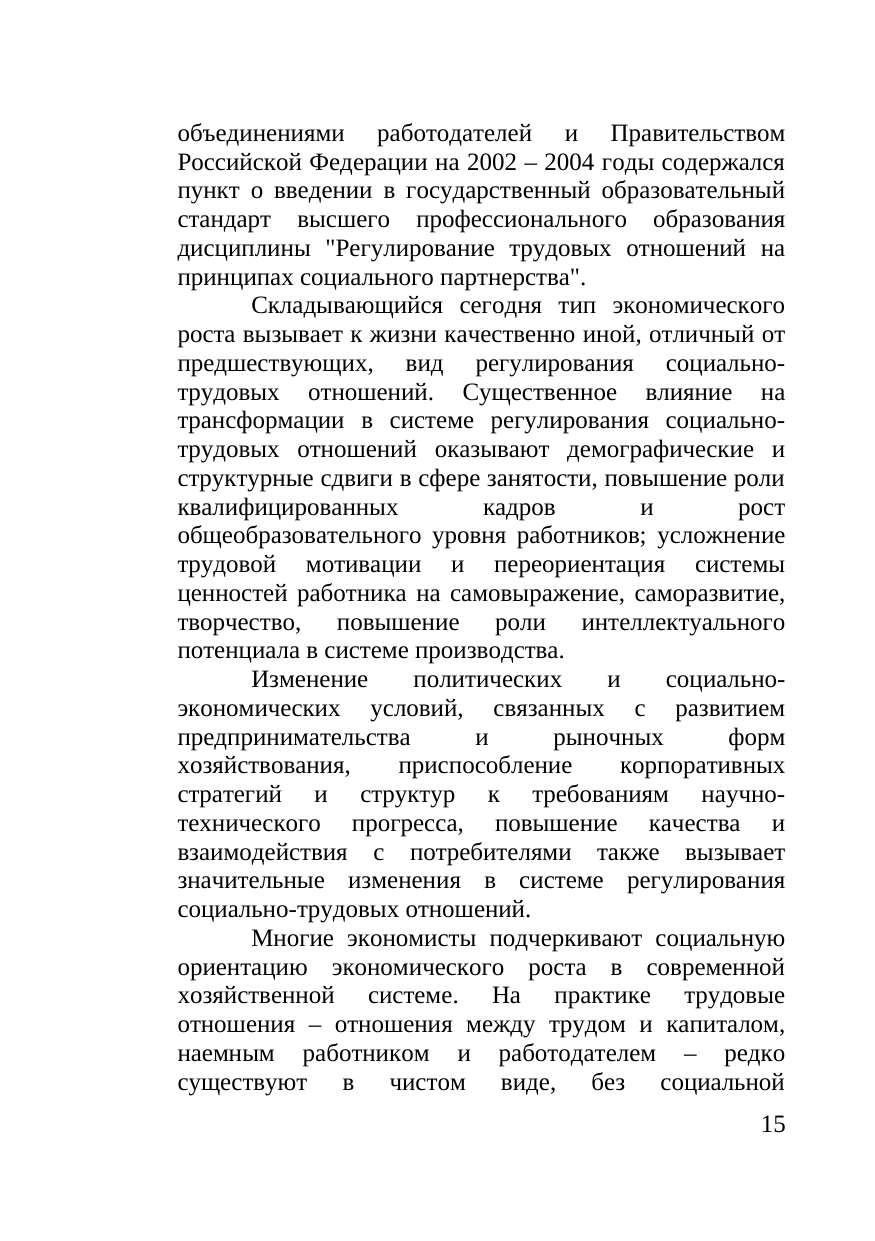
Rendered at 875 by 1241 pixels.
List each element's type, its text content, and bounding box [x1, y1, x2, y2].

text Складывающийся сегодня тип экономического роста вызывает к жизни качественно иной, отличный от предшествующих, вид регулирования социально-трудовых отношений. Существенное влияние на трансформации в системе регулирования социально-трудовых отношений оказывают демографические и структурные сдвиги в сфере занятости, повышение роли квалифицированных кадров и рост общеобразовательного уровня работников; усложнение трудовой мотивации и переориентация системы ценностей работника на самовыражение, саморазвитие, творчество, повышение роли интеллектуального потенциала в системе производства. [177, 291, 786, 664]
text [177, 118, 786, 291]
text Изменение политических и социально-экономических условий, связанных с развитием предпринимательства и рыночных форм хозяйствования, приспособление корпоративных стратегий и структур к требованиям научно-технического прогресса, повышение качества и взаимодействия с потребителями также вызывает значительные изменения в системе регулирования социально-трудовых отношений. [177, 664, 786, 923]
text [177, 923, 786, 1096]
